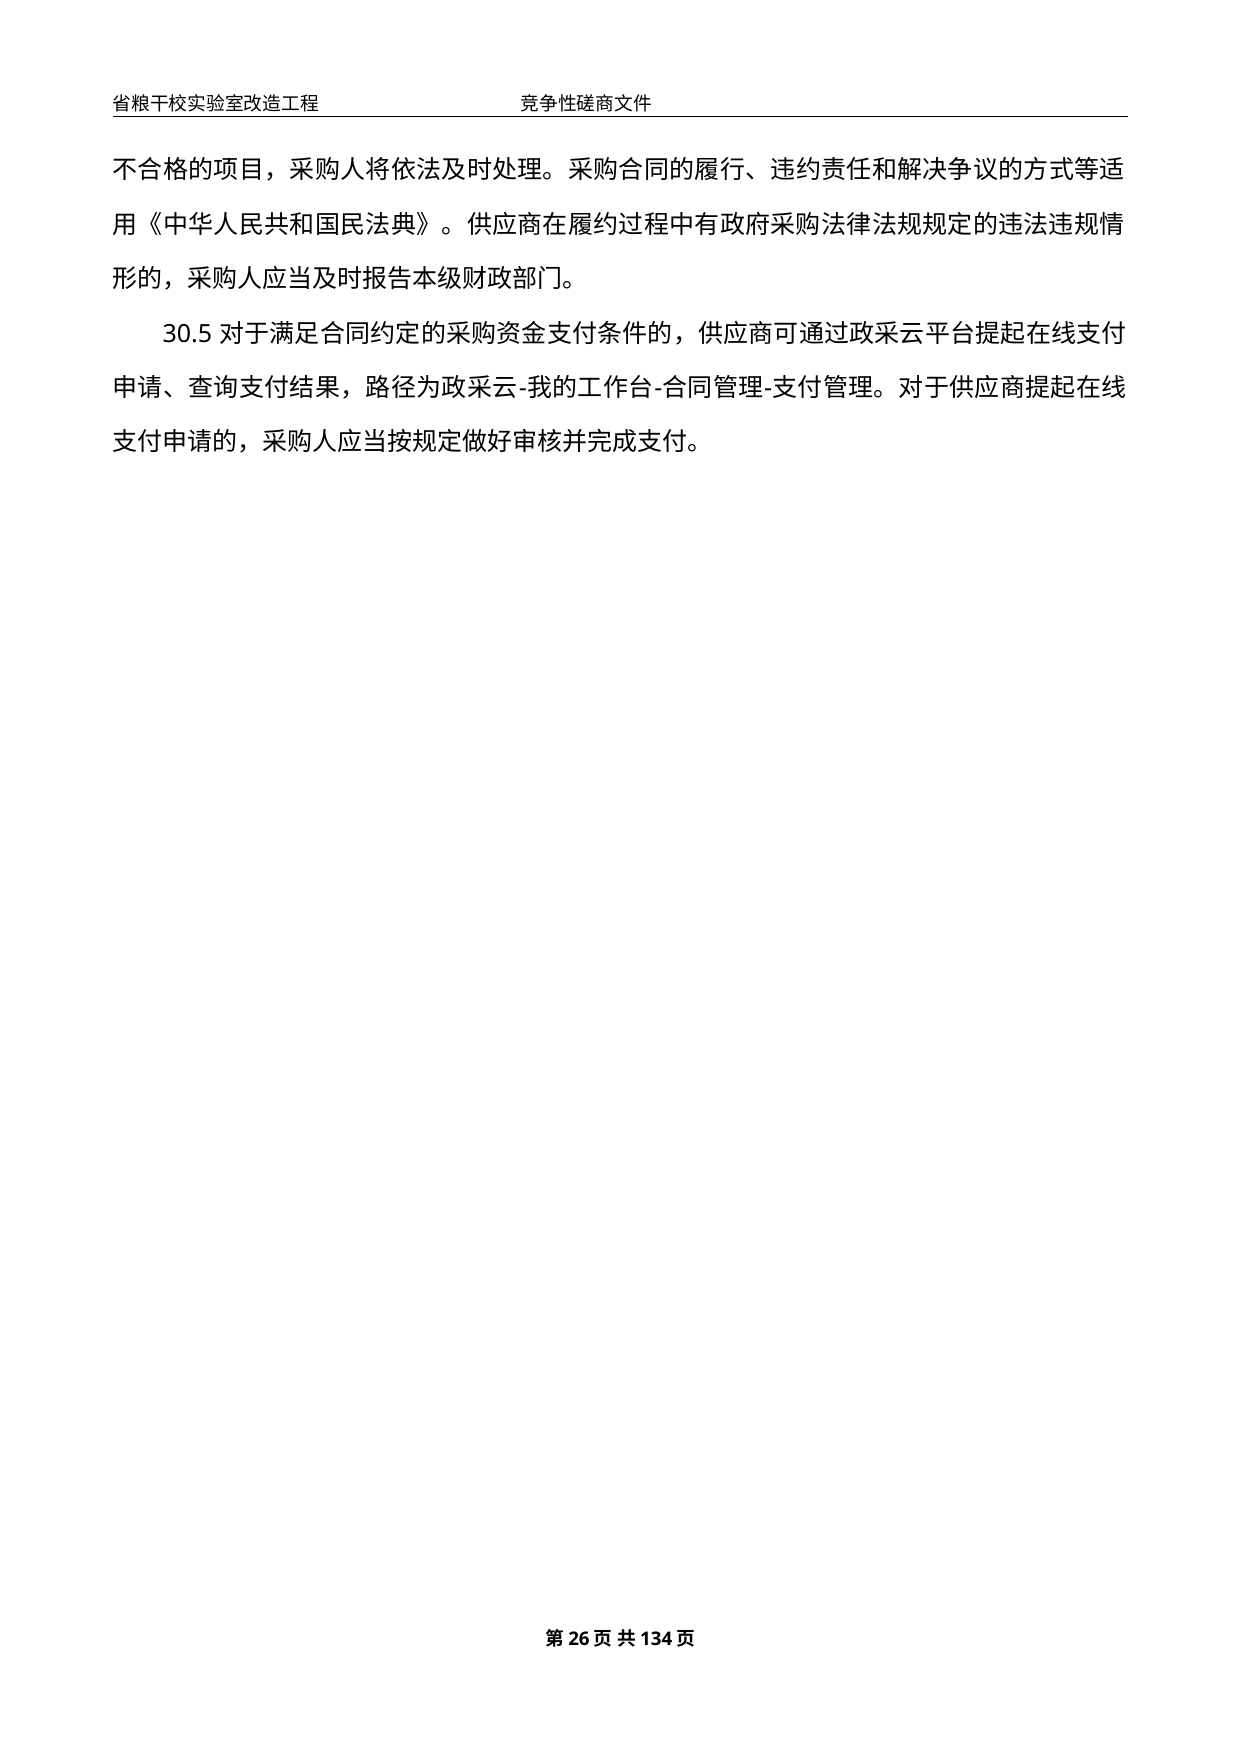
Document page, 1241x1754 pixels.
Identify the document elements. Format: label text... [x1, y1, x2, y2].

text 30.5 对于满足合同约定的采购资金支付条件的，供应商可通过政采云平台提起在线支付申请、查询支付结果，路径为政采云-我的工作台-合同管理-支付管理。对于供应商提起在线支付申请的，采购人应当按规定做好审核并完成支付。 [112, 313, 1128, 458]
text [112, 150, 1128, 295]
